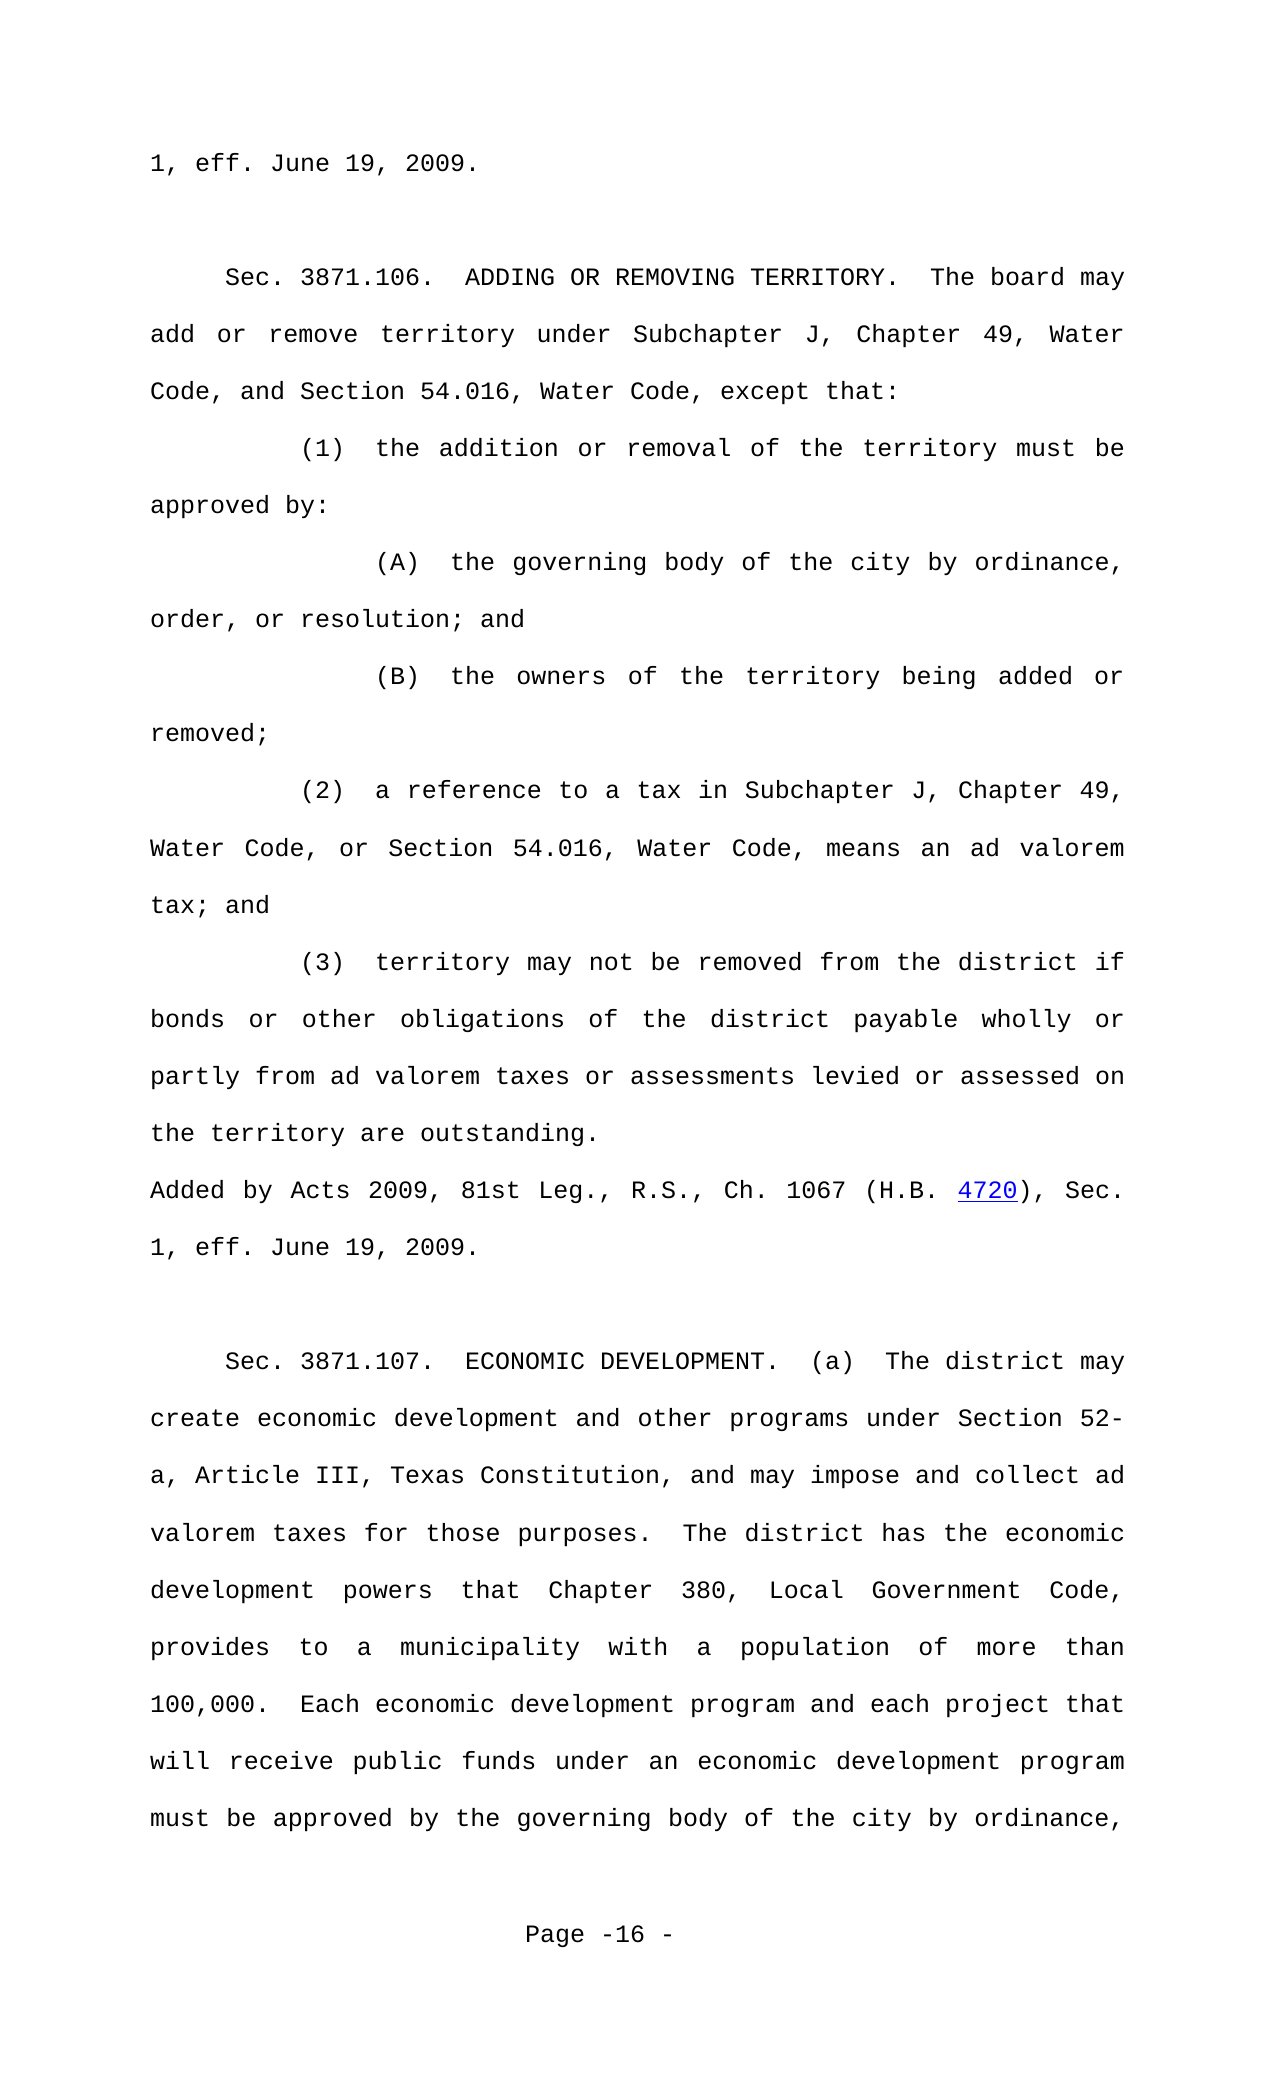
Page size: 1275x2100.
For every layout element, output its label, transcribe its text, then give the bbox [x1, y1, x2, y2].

text (3) territory may not be removed from the district if bonds or other obligations of the district payable wholly or partly from ad valorem taxes or assessments levied or assessed on the territory are outstanding. [150, 949, 1125, 1149]
text (1) the addition or removal of the territory must be approved by: [150, 435, 1125, 521]
text Sec. 3871.106. ADDING OR REMOVING TERRITORY. The board may add or remove territory under Subchapter J, Chapter 49, Water Code, and Section 54.016, Water Code, except that: [150, 264, 1125, 407]
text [150, 150, 1125, 178]
text Added by Acts 2009, 81st Leg., R.S., Ch. 1067 (H.B. 4720), Sec. 1, eff. June 19, 2009. [150, 1177, 1125, 1263]
text (A) the governing body of the city by ordinance, order, or resolution; and [150, 549, 1125, 635]
text (B) the owners of the territory being added or removed; [150, 664, 1125, 749]
text (2) a reference to a tax in Subchapter J, Chapter 49, Water Code, or Section 54.016, Water Code, means an ad valorem tax; and [150, 778, 1125, 921]
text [150, 1349, 1125, 1834]
